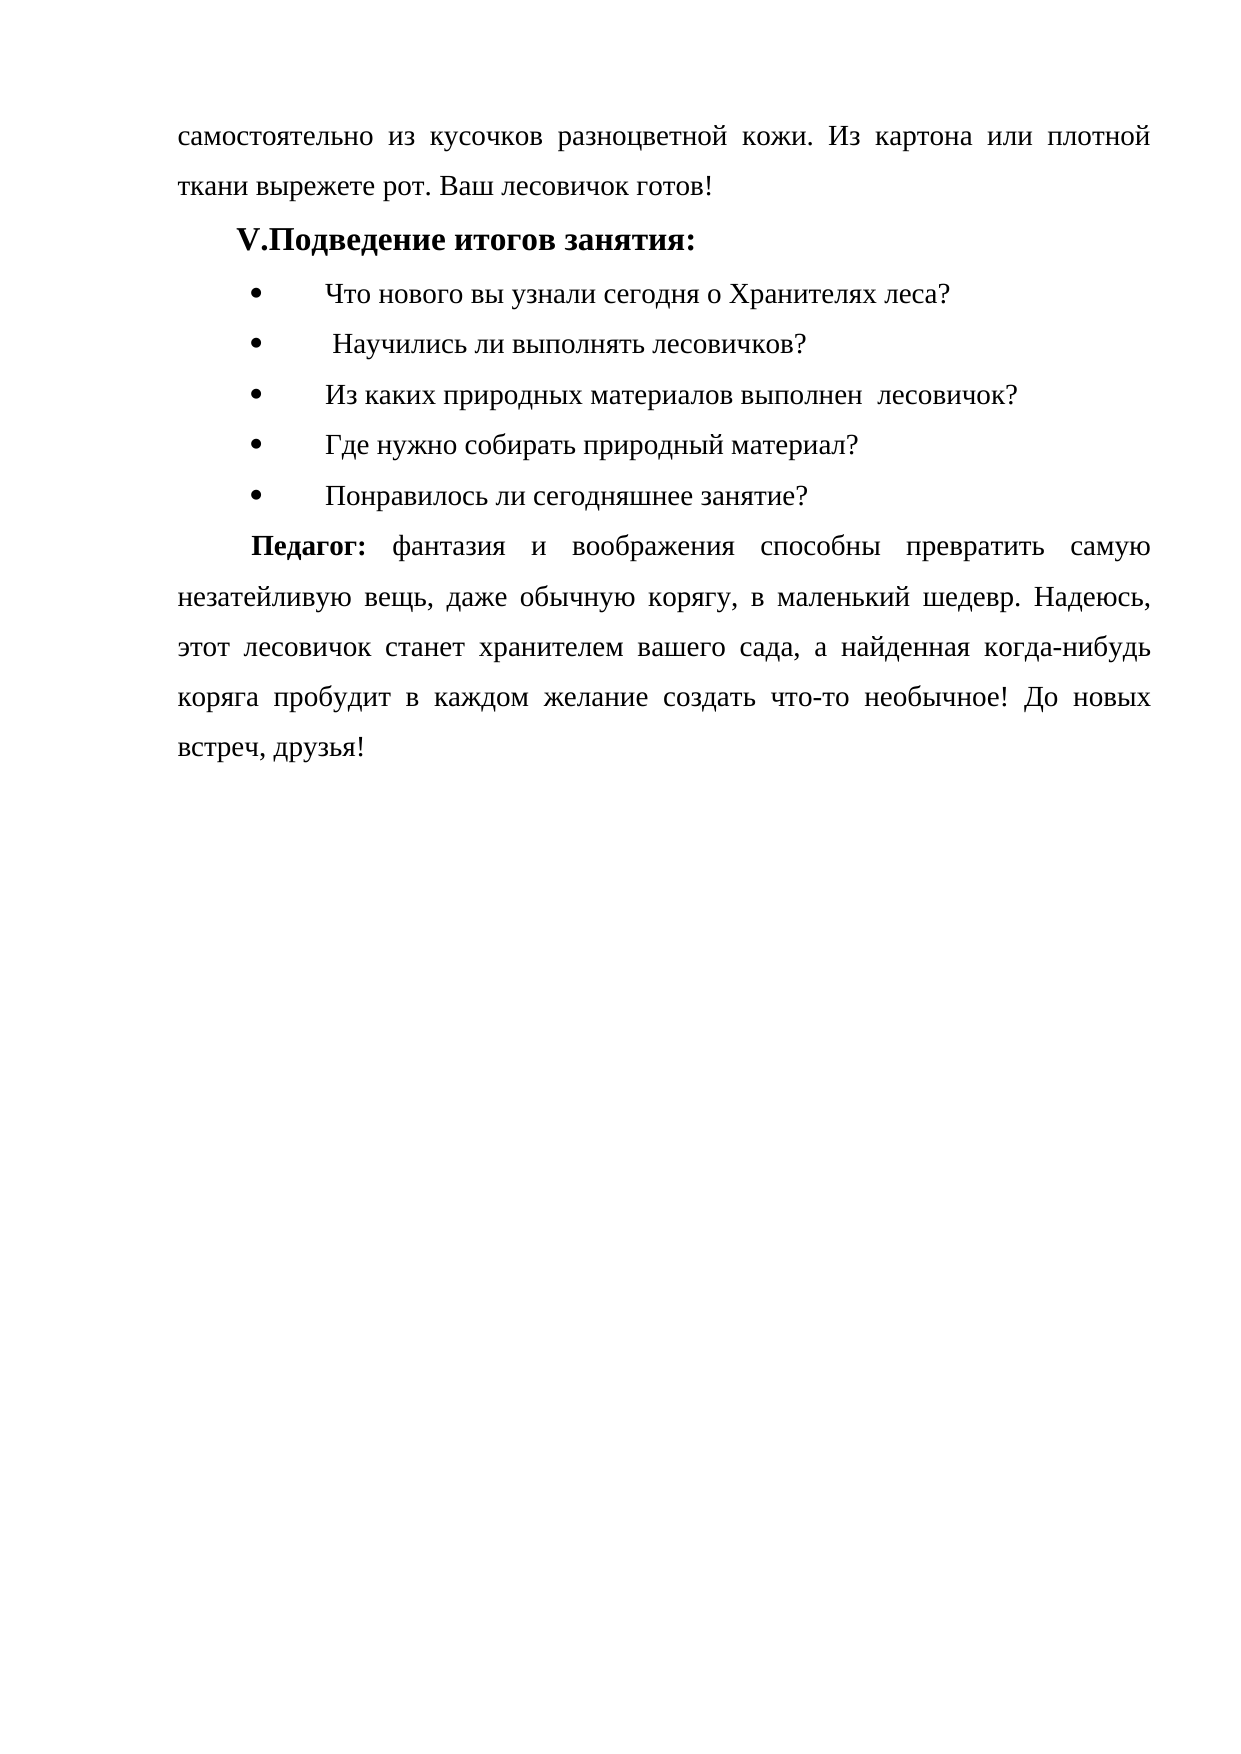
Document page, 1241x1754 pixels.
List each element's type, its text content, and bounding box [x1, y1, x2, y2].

list Где нужно собирать природный материал? [177, 427, 1152, 461]
text V.Подведение итогов занятия: [236, 219, 1152, 257]
list Из каких природных материалов выполнен лесовичок? [177, 377, 1152, 411]
text Педагог: фантазия и воображения способны превратить самую незатейливую вещь, даже обычную корягу, в маленький шедевр. Надеюсь, этот лесовичок станет хранителем вашего сада, а найденная когда-нибудь коряга пробудит в каждом желание создать что-то необычное! До новых встреч, друзья! [177, 528, 1152, 763]
list Что нового вы узнали сегодня о Хранителях леса? [177, 276, 1152, 310]
list Понравилось ли сегодняшнее занятие? [177, 478, 1152, 512]
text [177, 118, 1152, 202]
list Научились ли выполнять лесовичков? [177, 327, 1152, 360]
